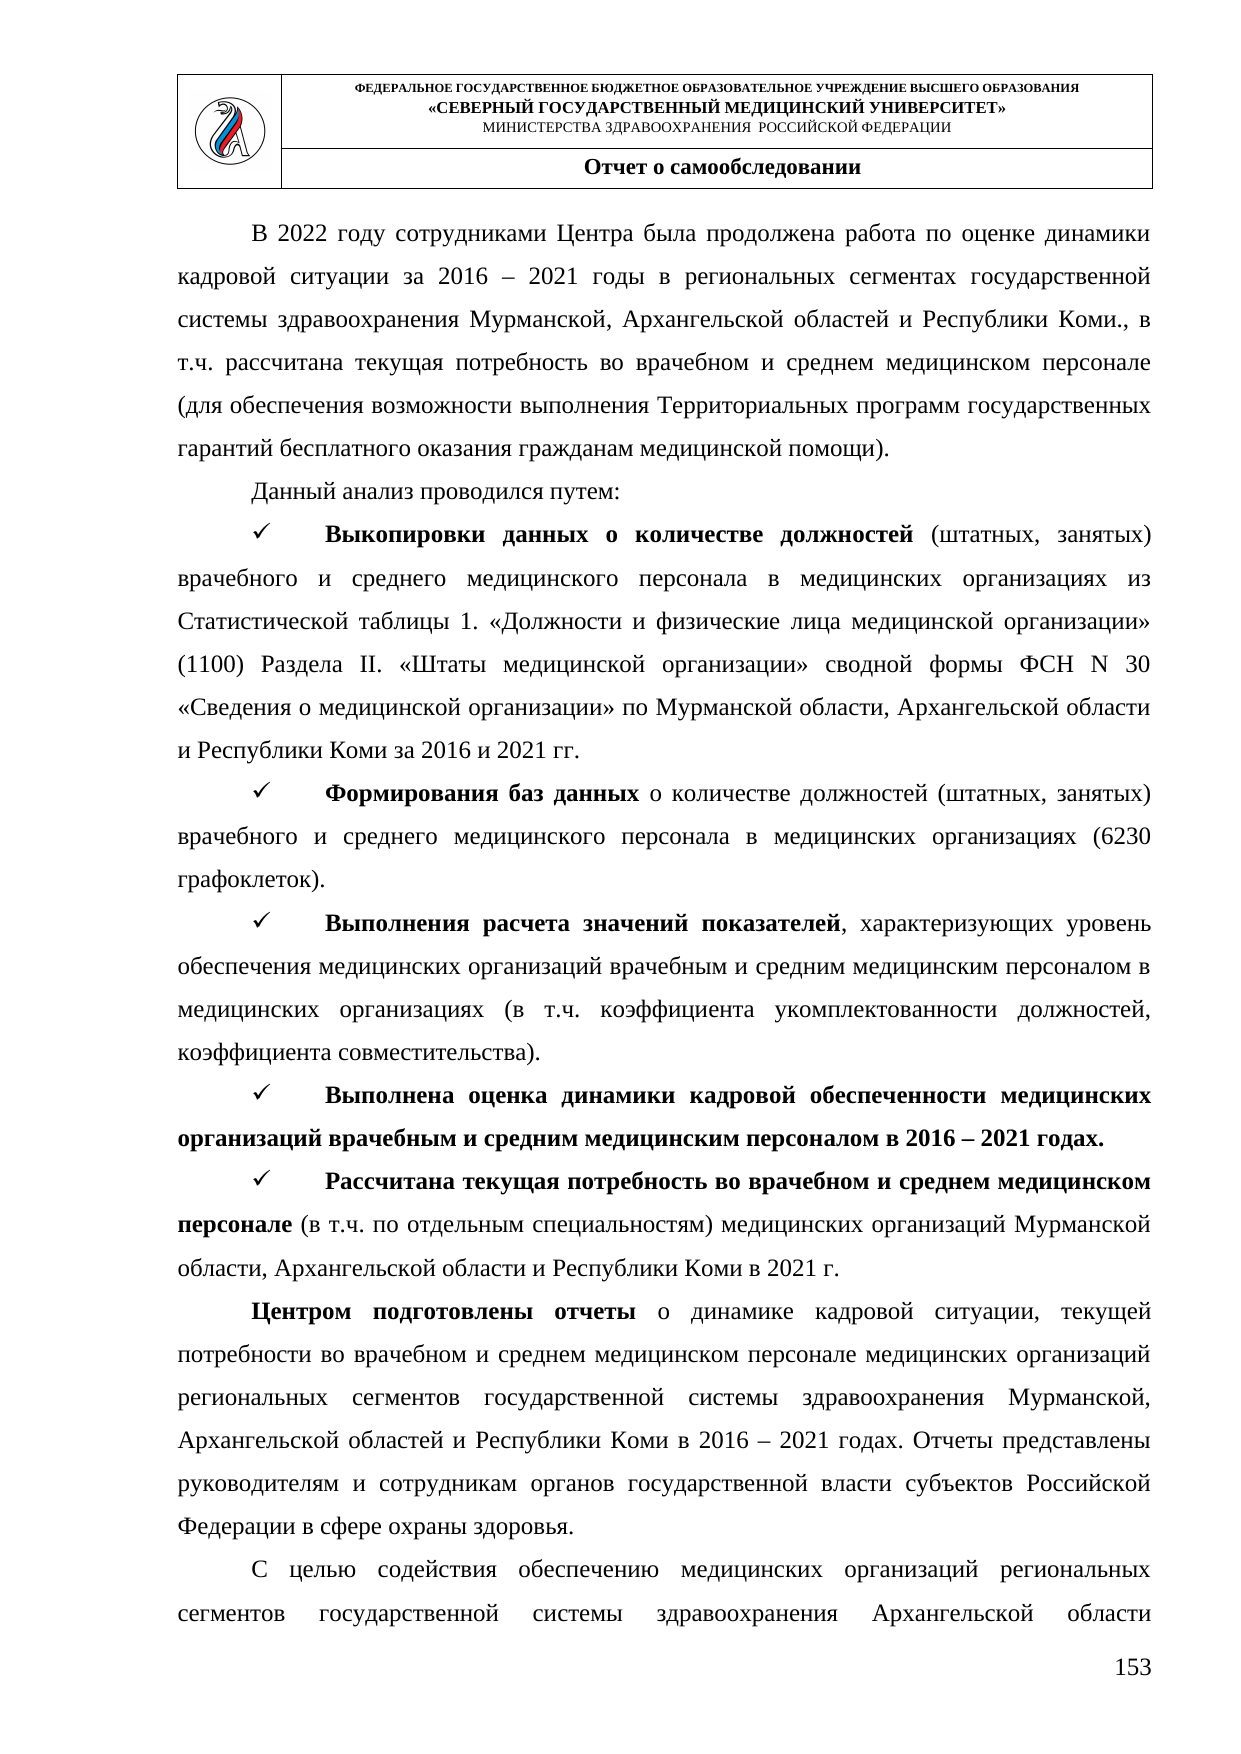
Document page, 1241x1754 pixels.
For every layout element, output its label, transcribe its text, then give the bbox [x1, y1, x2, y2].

text В 2022 году сотрудниками Центра была продолжена работа по оценке динамики кадровой ситуации за 2016 – 2021 годы в региональных сегментах государственной системы здравоохранения Мурманской, Архангельской областей и Республики Коми., в т.ч. рассчитана текущая потребность во врачебном и среднем медицинском персонале (для обеспечения возможности выполнения Территориальных программ государственных гарантий бесплатного оказания гражданам медицинской помощи). [177, 218, 1152, 462]
list Формирования баз данных о количестве должностей (штатных, занятых) врачебного и среднего медицинского персонала в медицинских организациях (6230 графоклеток). [177, 778, 1152, 893]
picture [188, 90, 272, 172]
list Выполнена оценка динамики кадровой обеспеченности медицинских организаций врачебным и средним медицинским персоналом в 2016 – 2021 годах. [177, 1080, 1152, 1152]
list Рассчитана текущая потребность во врачебном и среднем медицинском персонале (в т.ч. по отдельным специальностям) медицинских организаций Мурманской области, Архангельской области и Республики Коми в 2021 г. [177, 1166, 1152, 1281]
text Данный анализ проводился путем: [177, 476, 1152, 505]
list Выкопировки данных о количестве должностей (штатных, занятых) врачебного и среднего медицинского персонала в медицинских организациях из Статистической таблицы 1. «Должности и физические лица медицинской организации» (1100) Раздела II. «Штаты медицинской организации» сводной формы ФСН N 30 «Сведения о медицинской организации» по Мурманской области, Архангельской области и Республики Коми за 2016 и 2021 гг. [177, 519, 1152, 764]
text Центром подготовлены отчеты о динамике кадровой ситуации, текущей потребности во врачебном и среднем медицинском персонале медицинских организаций региональных сегментов государственной системы здравоохранения Мурманской, Архангельской областей и Республики Коми в 2016 – 2021 годах. Отчеты представлены руководителям и сотрудникам органов государственной власти субъектов Российской Федерации в сфере охраны здоровья. [177, 1296, 1152, 1540]
list Выполнения расчета значений показателей, характеризующих уровень обеспечения медицинских организаций врачебным и средним медицинским персоналом в медицинских организациях (в т.ч. коэффициента укомплектованности должностей, коэффициента совместительства). [177, 908, 1152, 1066]
